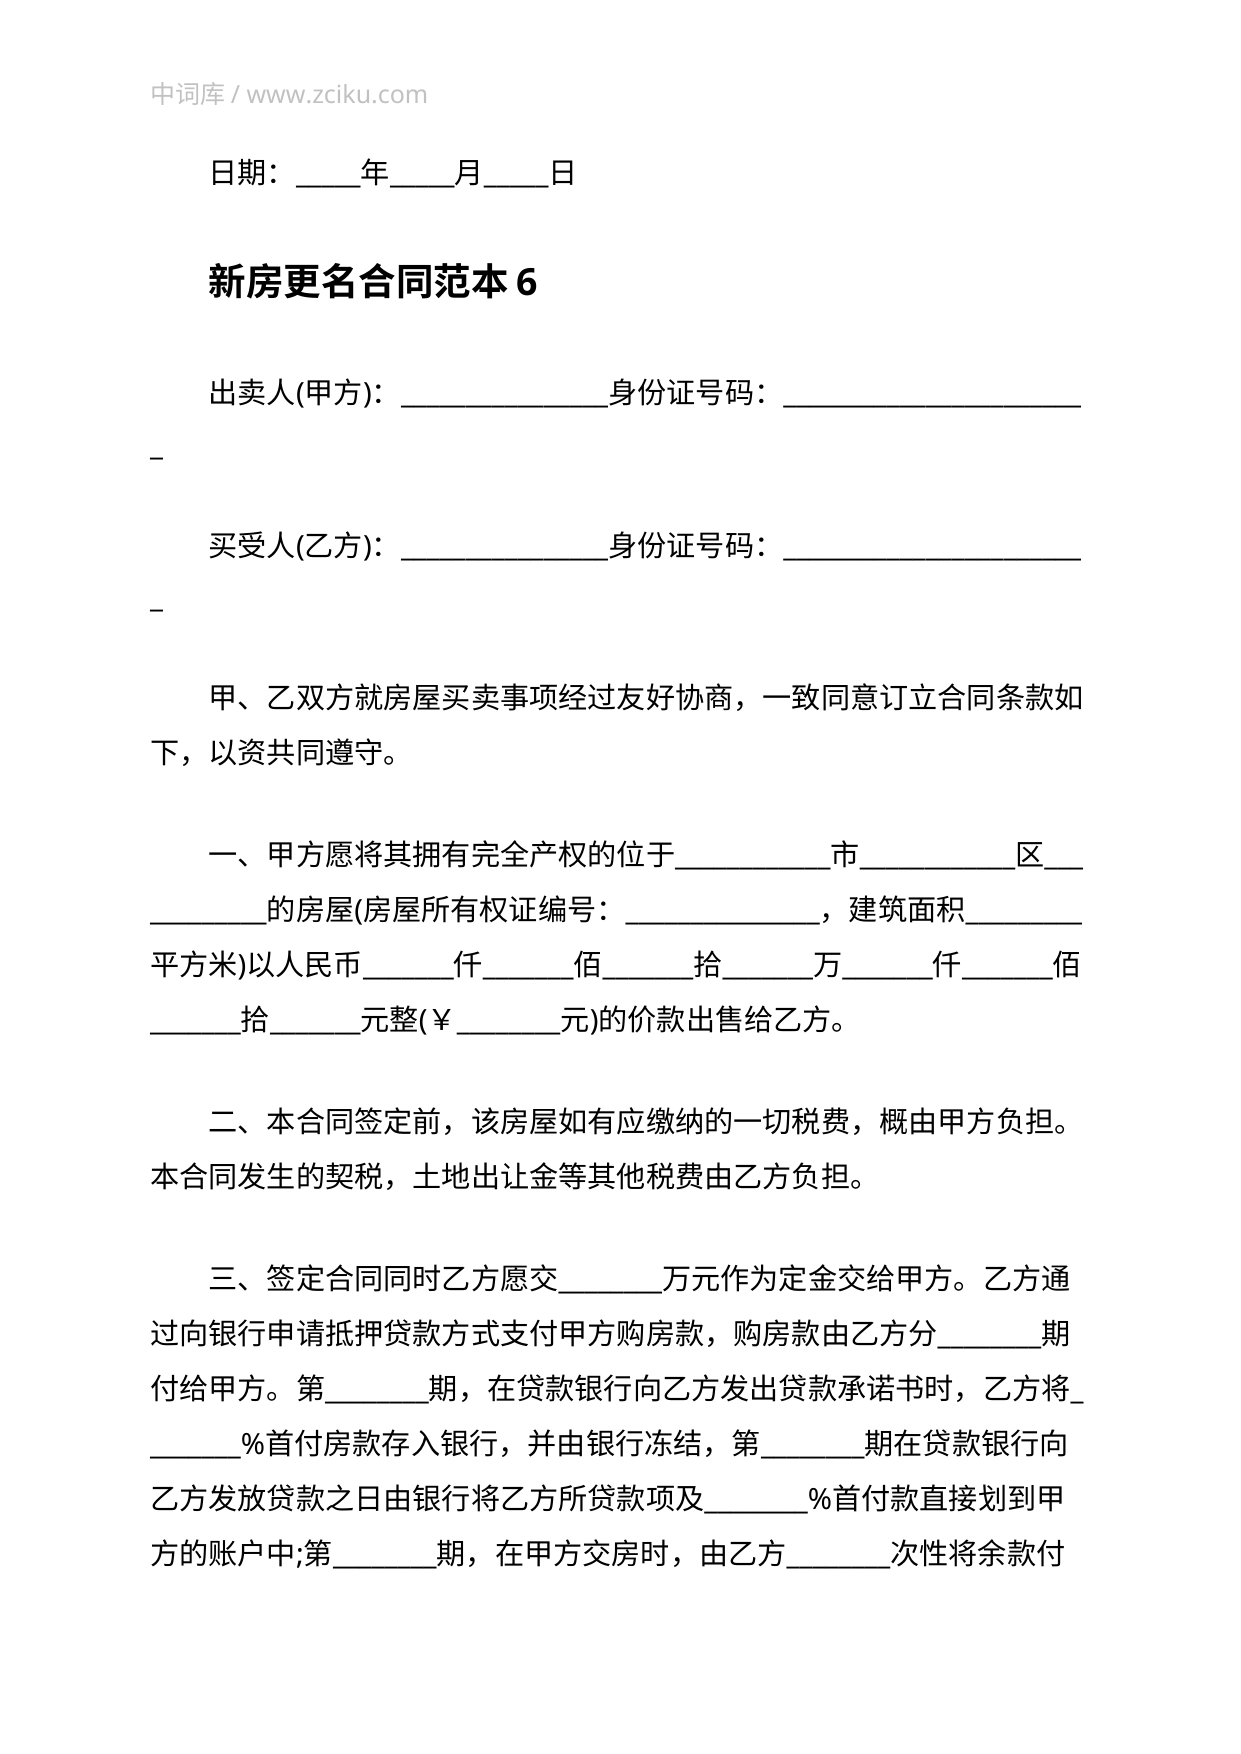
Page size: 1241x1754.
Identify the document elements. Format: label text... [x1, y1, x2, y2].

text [150, 1255, 1090, 1573]
text 买受人(乙方)：________________身份证号码：________________________ [150, 522, 1090, 616]
text 新房更名合同范本6 [150, 252, 1090, 306]
text 出卖人(甲方)：________________身份证号码：________________________ [150, 369, 1090, 463]
text 甲、乙双方就房屋买卖事项经过友好协商，一致同意订立合同条款如下，以资共同遵守。 [150, 675, 1090, 772]
text 二、本合同签定前，该房屋如有应缴纳的一切税费，概由甲方负担。本合同发生的契税，土地出让金等其他税费由乙方负担。 [150, 1099, 1090, 1196]
text 日期：_____年_____月_____日 [150, 150, 1090, 192]
text 一、甲方愿将其拥有完全产权的位于____________市____________区____________的房屋(房屋所有权证编号：_______________，建筑面积_________平方米)以人民币_______仟_______佰_______拾_______万_______仟_______佰_______拾_______元整(￥________元)的价款出售给乙方。 [150, 832, 1090, 1039]
